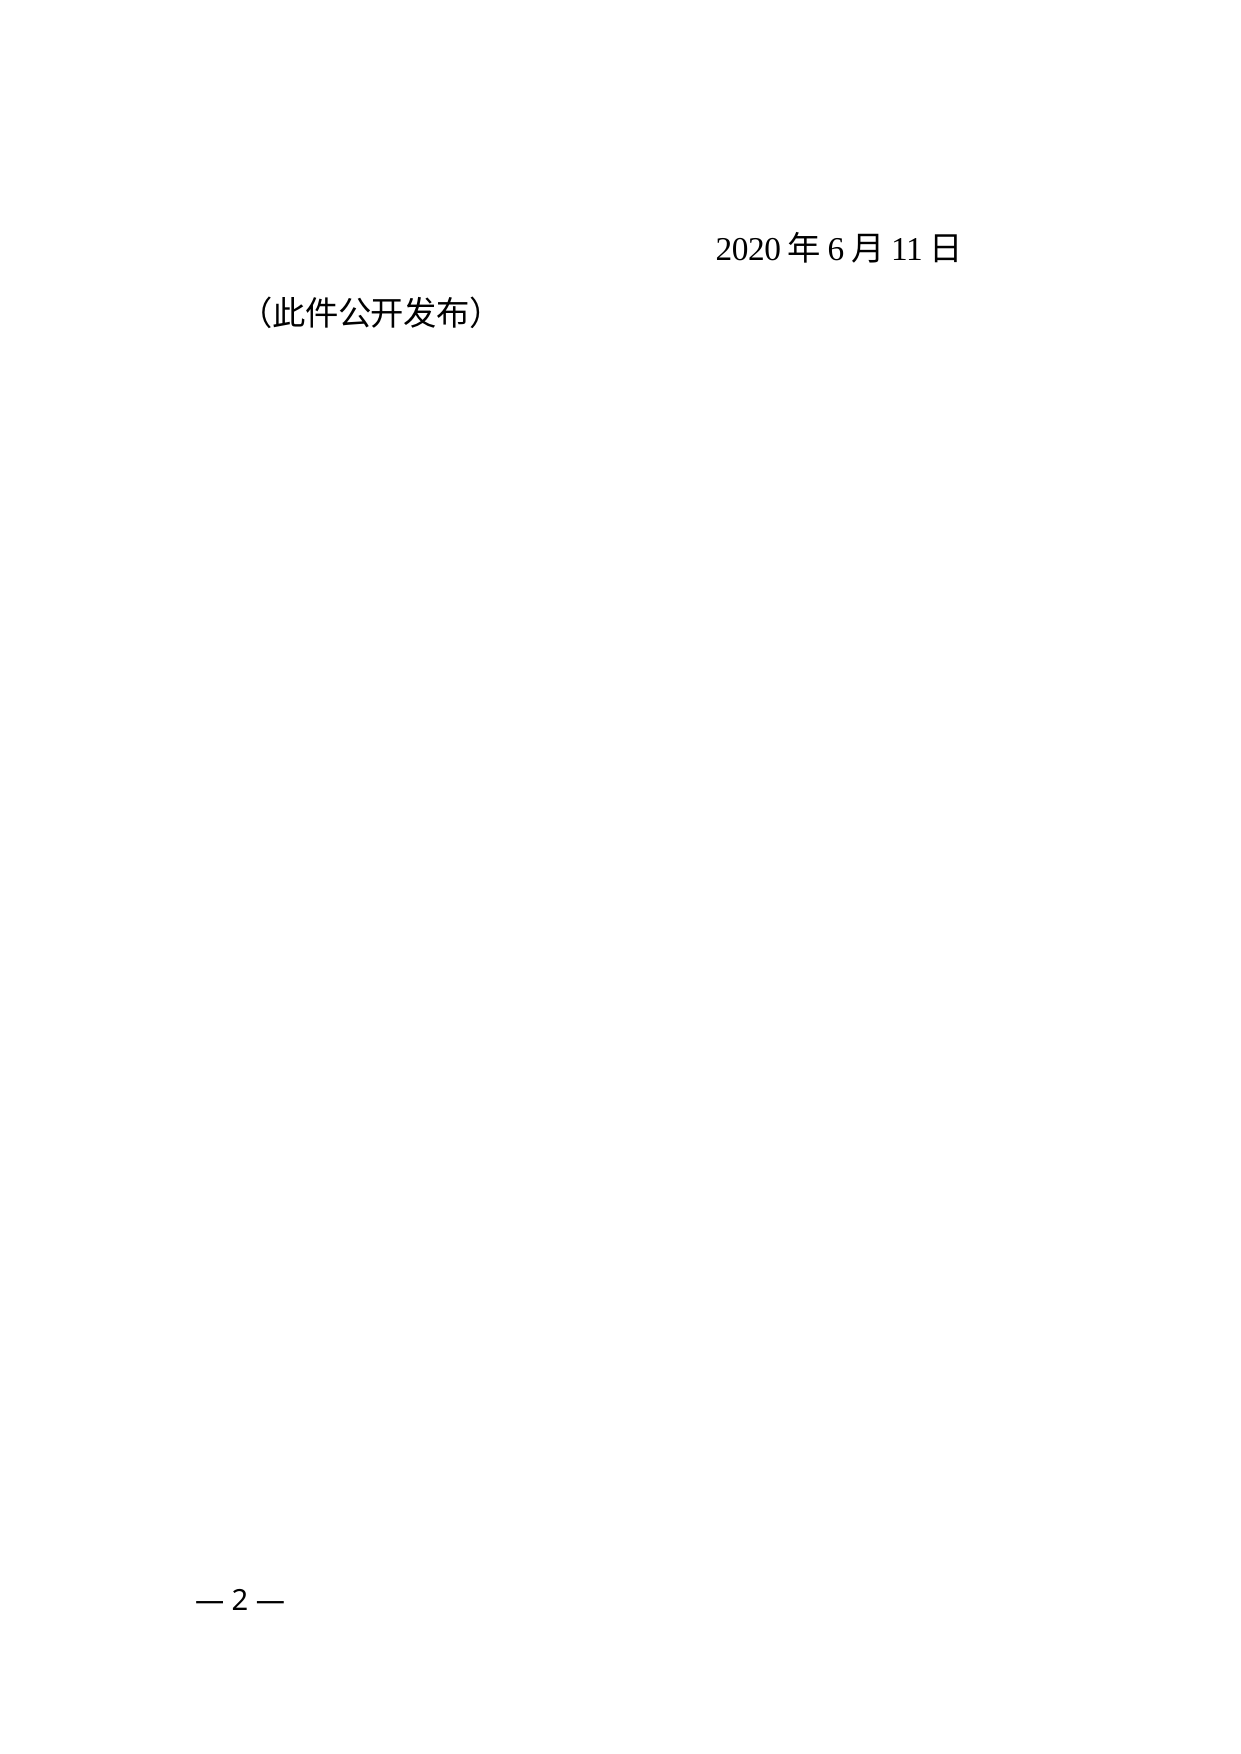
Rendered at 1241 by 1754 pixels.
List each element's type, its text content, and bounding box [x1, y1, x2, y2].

text （此件公开发布） [165, 279, 948, 344]
text 2020年6月11日 [165, 214, 963, 279]
